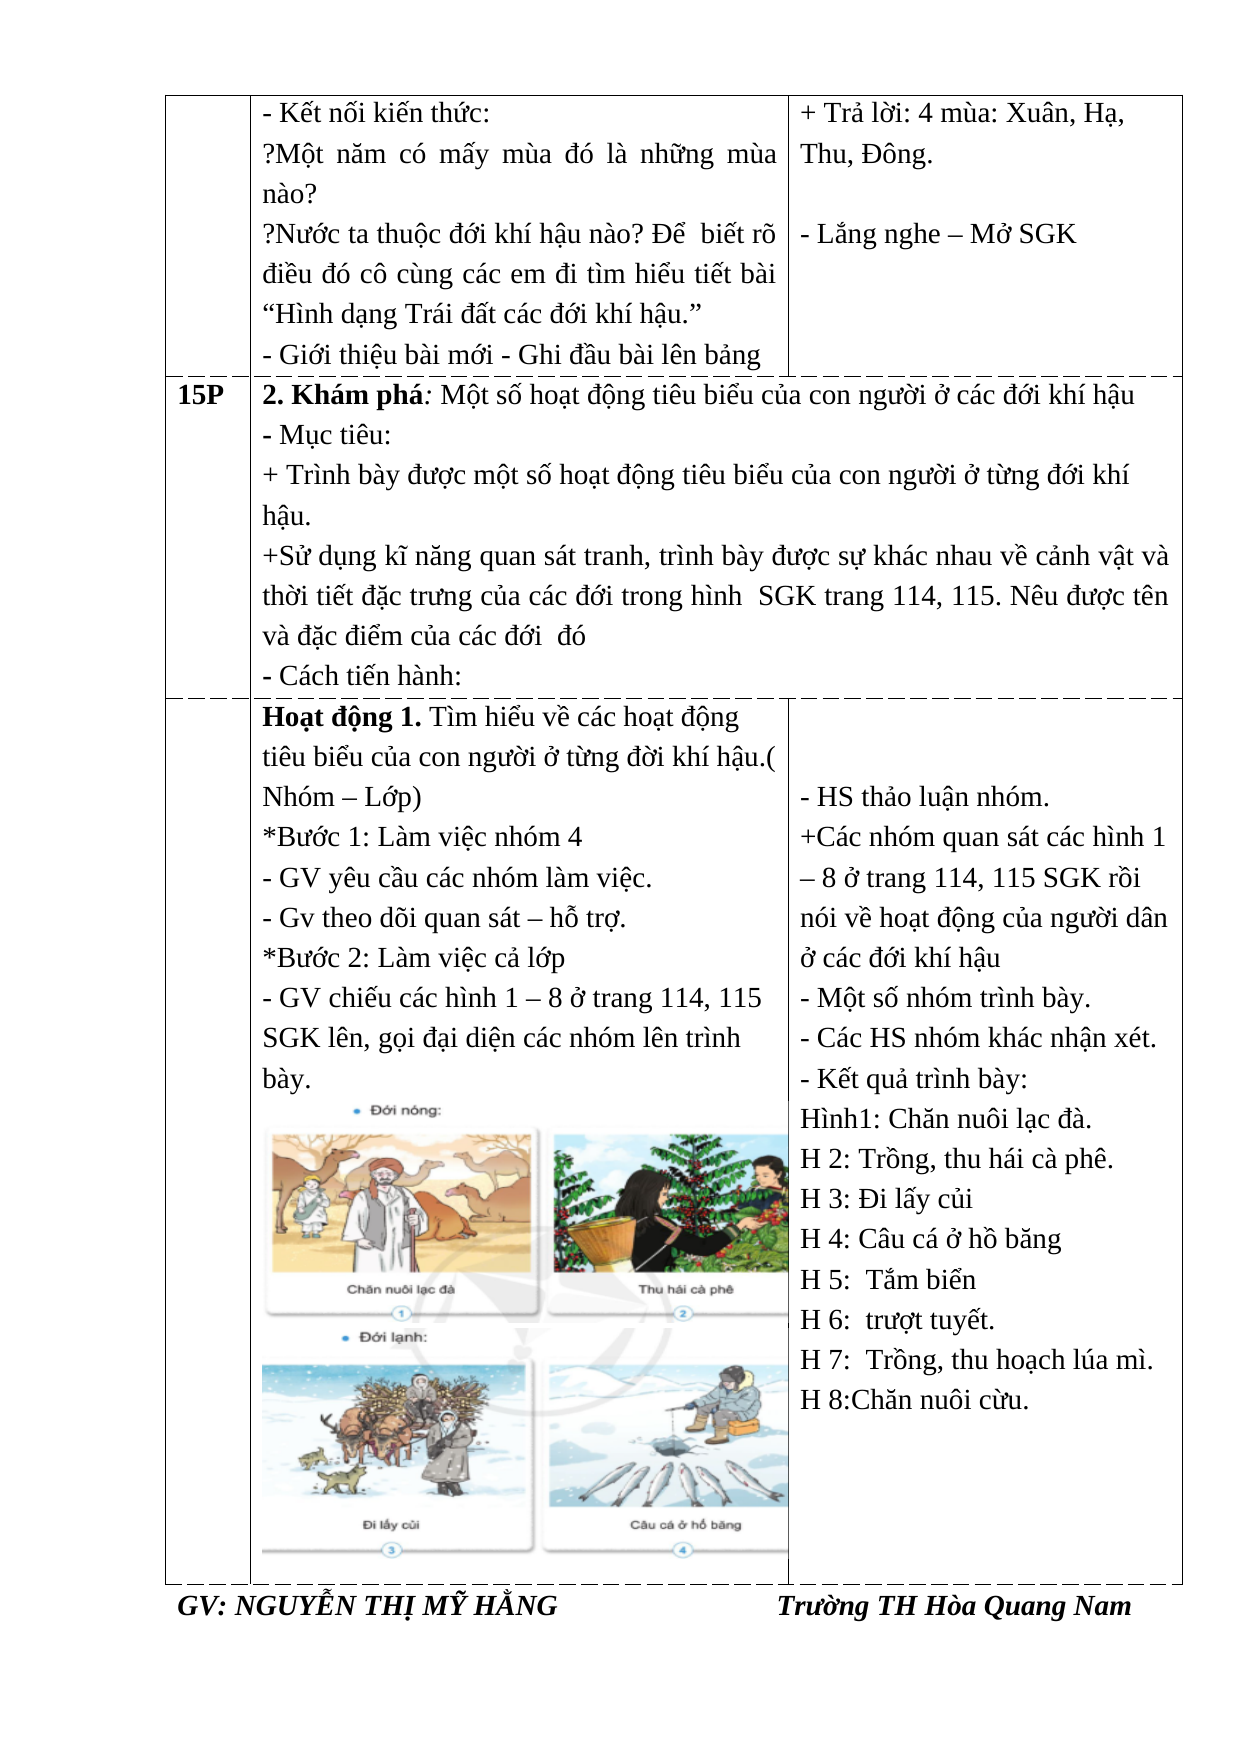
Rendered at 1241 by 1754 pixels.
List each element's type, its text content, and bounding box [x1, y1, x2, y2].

picture [262, 1328, 789, 1559]
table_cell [251, 96, 788, 376]
table_cell [166, 698, 250, 1583]
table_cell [789, 96, 1182, 376]
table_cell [251, 698, 788, 1583]
picture [262, 1101, 789, 1323]
table_cell [166, 96, 250, 376]
table_cell 15P [166, 376, 250, 698]
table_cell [789, 698, 1182, 1583]
table_cell 2. Khám phá: Một số hoạt động tiêu biểu của con người ở các đới khí hậu - Mục tiêu: + Trình bày được một số hoạt động tiêu biểu của con người ở từng đới khí hậu. +Sử dụng kĩ năng quan sát tranh, trình bày được sự khác nhau về cảnh vật và thời tiết đặc trưng của các đới trong hình SGK trang 114, 115. Nêu được tên và đặc điểm của các đới đó - Cách tiến hành: [251, 376, 1182, 698]
